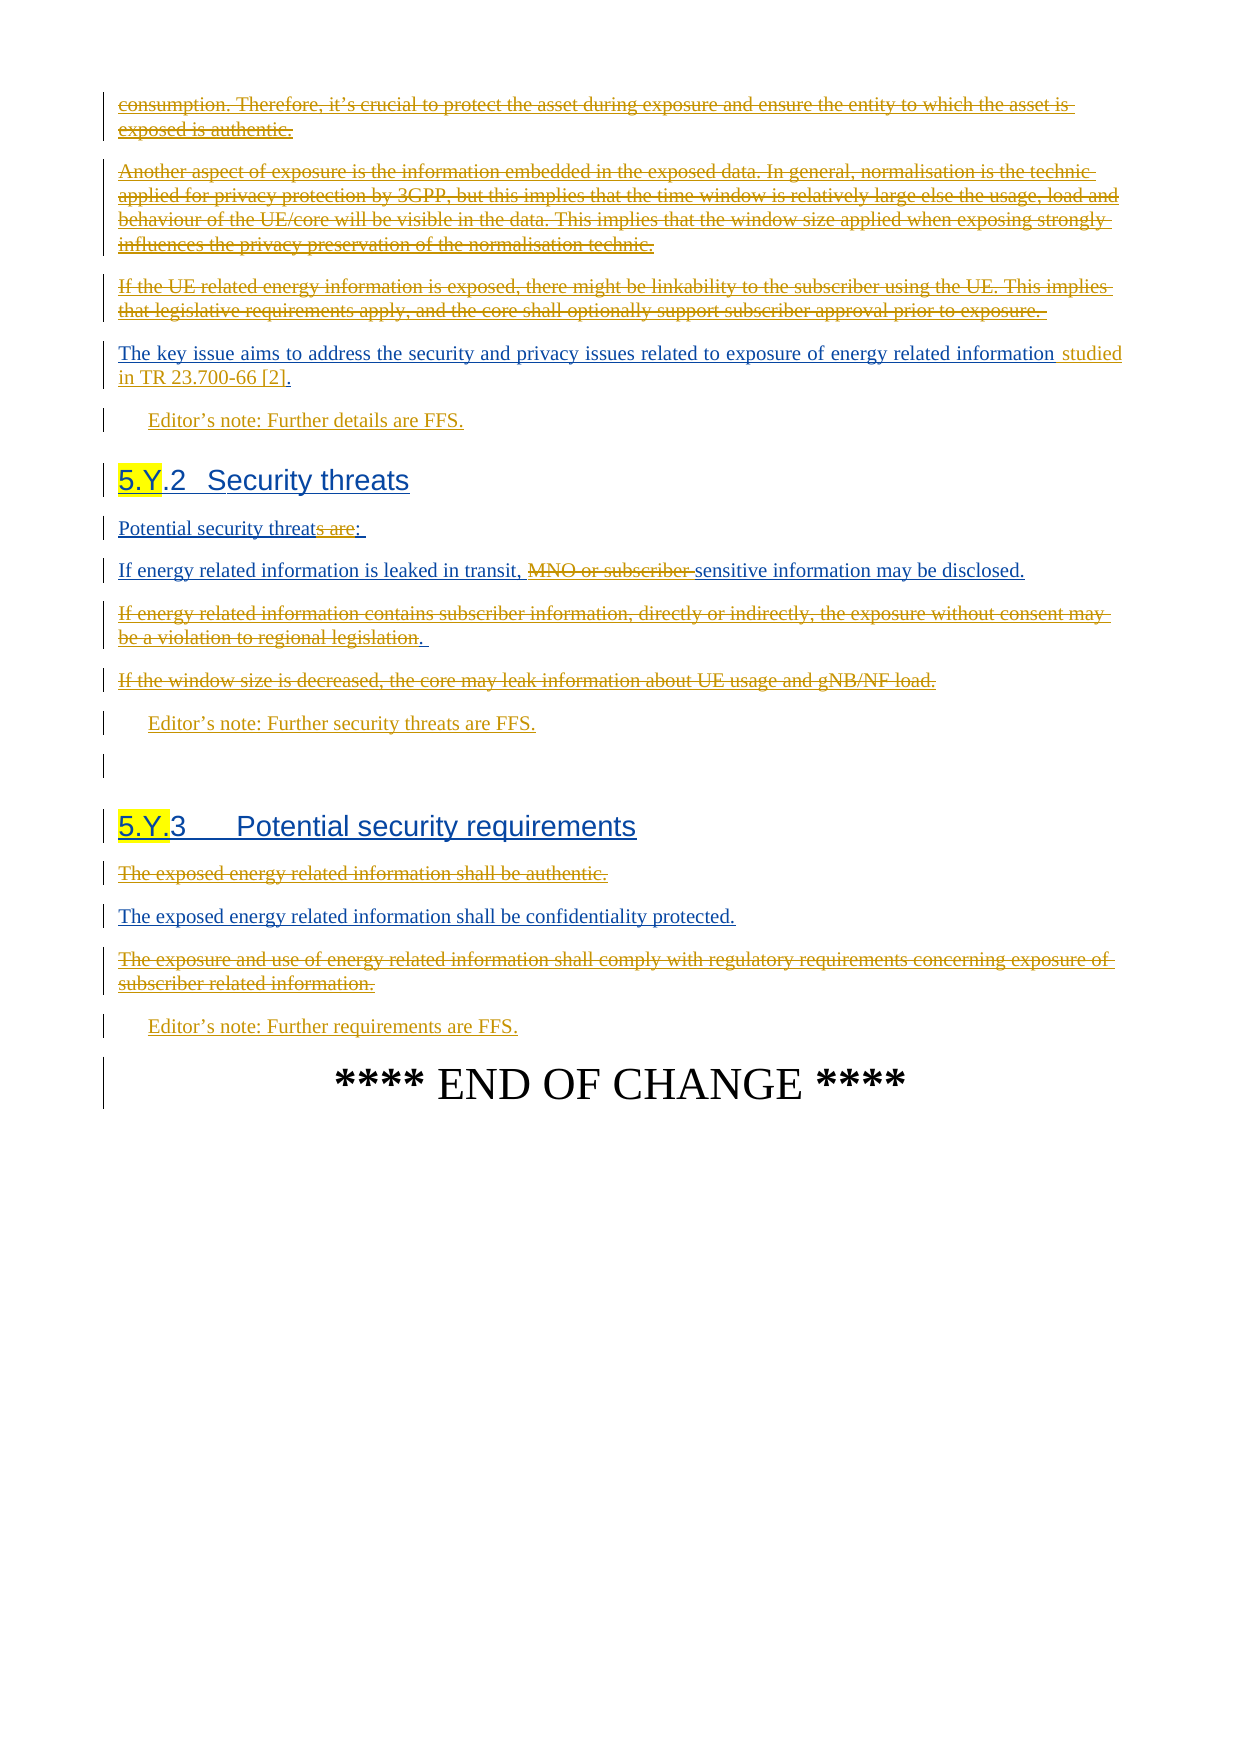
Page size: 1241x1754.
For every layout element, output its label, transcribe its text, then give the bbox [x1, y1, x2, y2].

text **** END OF CHANGE **** [118, 1057, 1122, 1109]
